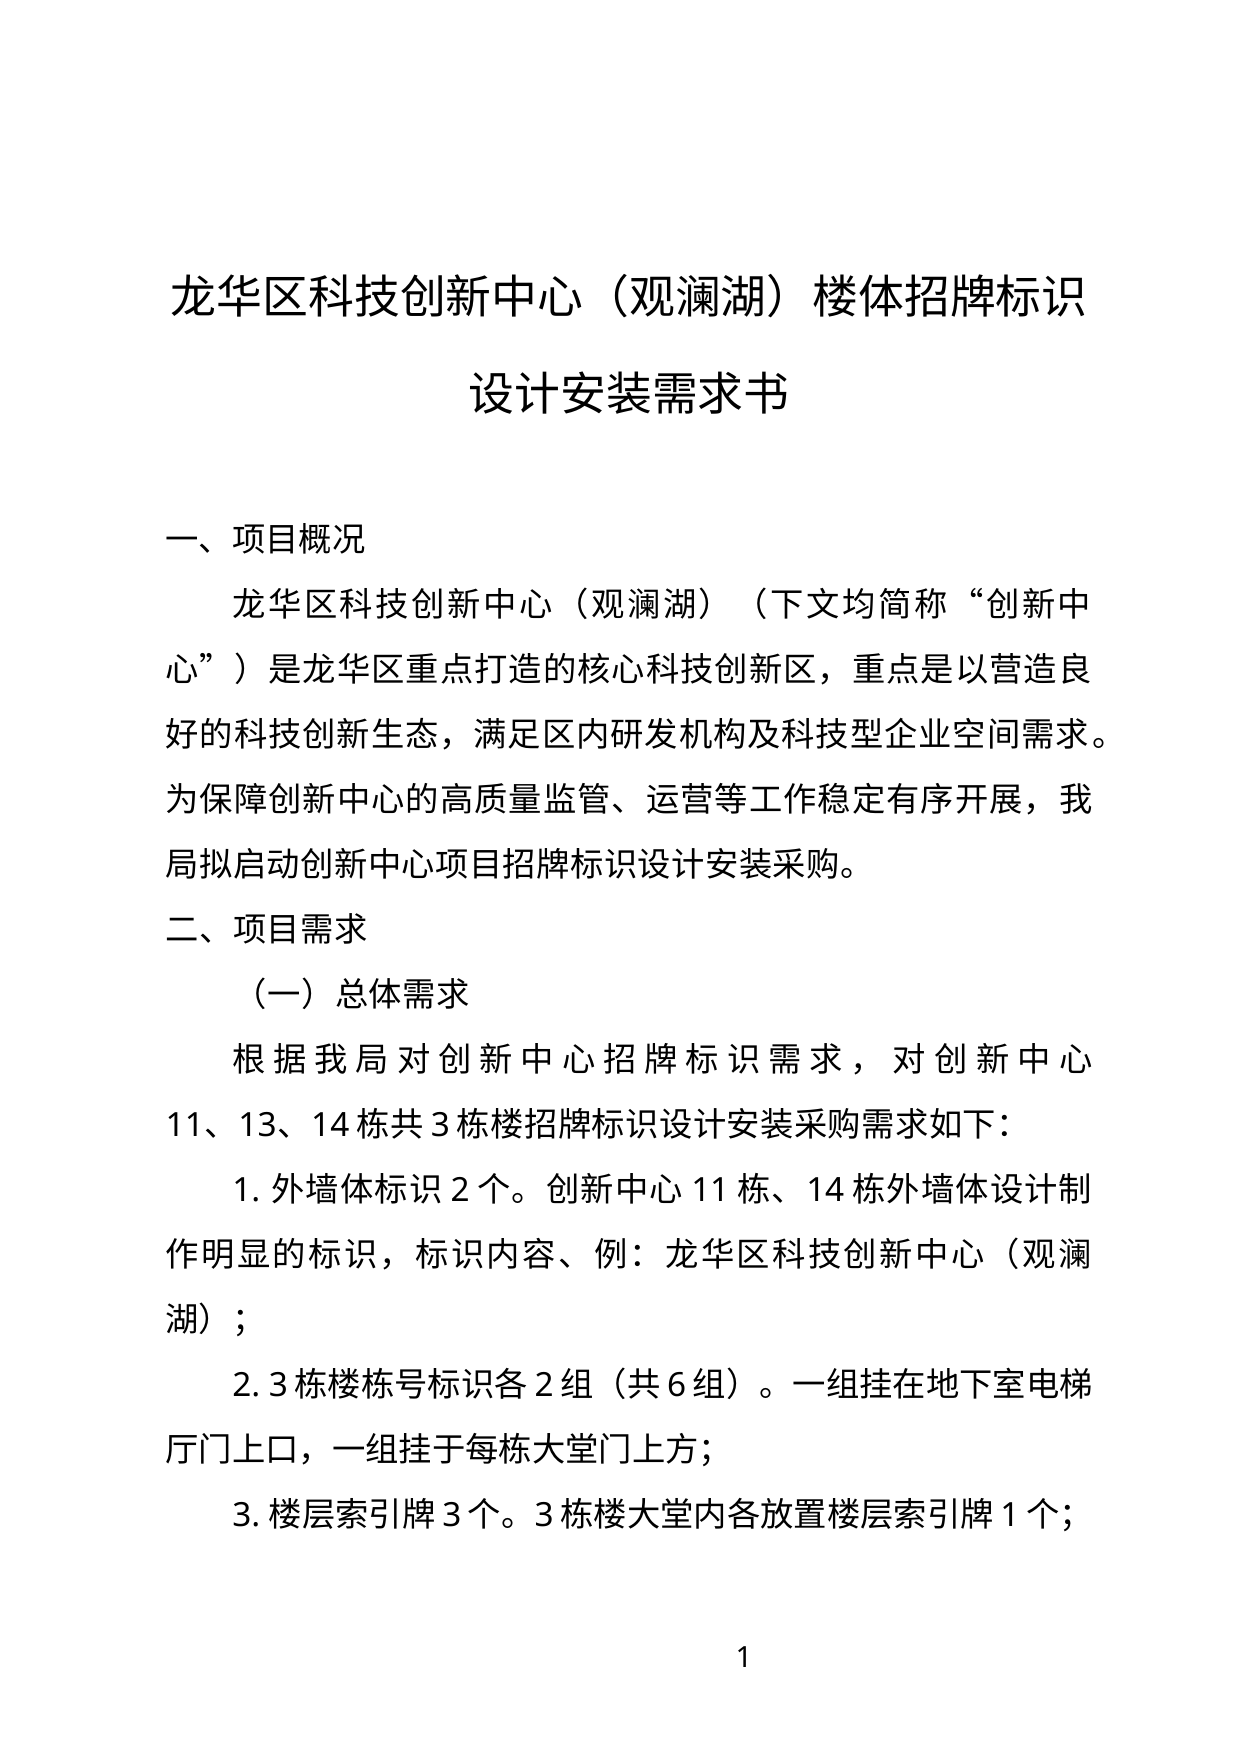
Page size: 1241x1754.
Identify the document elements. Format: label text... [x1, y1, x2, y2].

list 项目需求 [165, 895, 1093, 960]
text 龙华区科技创新中心（观澜湖）楼体招牌标识设计安装需求书 [165, 245, 1093, 440]
text （一）总体需求 [165, 960, 1093, 1025]
text 1. 外墙体标识2个。创新中心11栋、14栋外墙体设计制作明显的标识，标识内容、例：龙华区科技创新中心（观澜湖）； [165, 1155, 1093, 1350]
text 2. 3栋楼栋号标识各2组（共6组）。一组挂在地下室电梯厅门上口，一组挂于每栋大堂门上方； [165, 1350, 1093, 1480]
text 龙华区科技创新中心（观澜湖）（下文均简称“创新中心”）是龙华区重点打造的核心科技创新区，重点是以营造良好的科技创新生态，满足区内研发机构及科技型企业空间需求。为保障创新中心的高质量监管、运营等工作稳定有序开展，我局拟启动创新中心项目招牌标识设计安装采购。 [165, 570, 1093, 895]
text 根据我局对创新中心招牌标识需求，对创新中心11、13、14栋共3栋楼招牌标识设计安装采购需求如下： [165, 1025, 1093, 1155]
list 项目概况 [165, 505, 1093, 570]
text 3. 楼层索引牌3个。3栋楼大堂内各放置楼层索引牌1个； [165, 1480, 1093, 1545]
